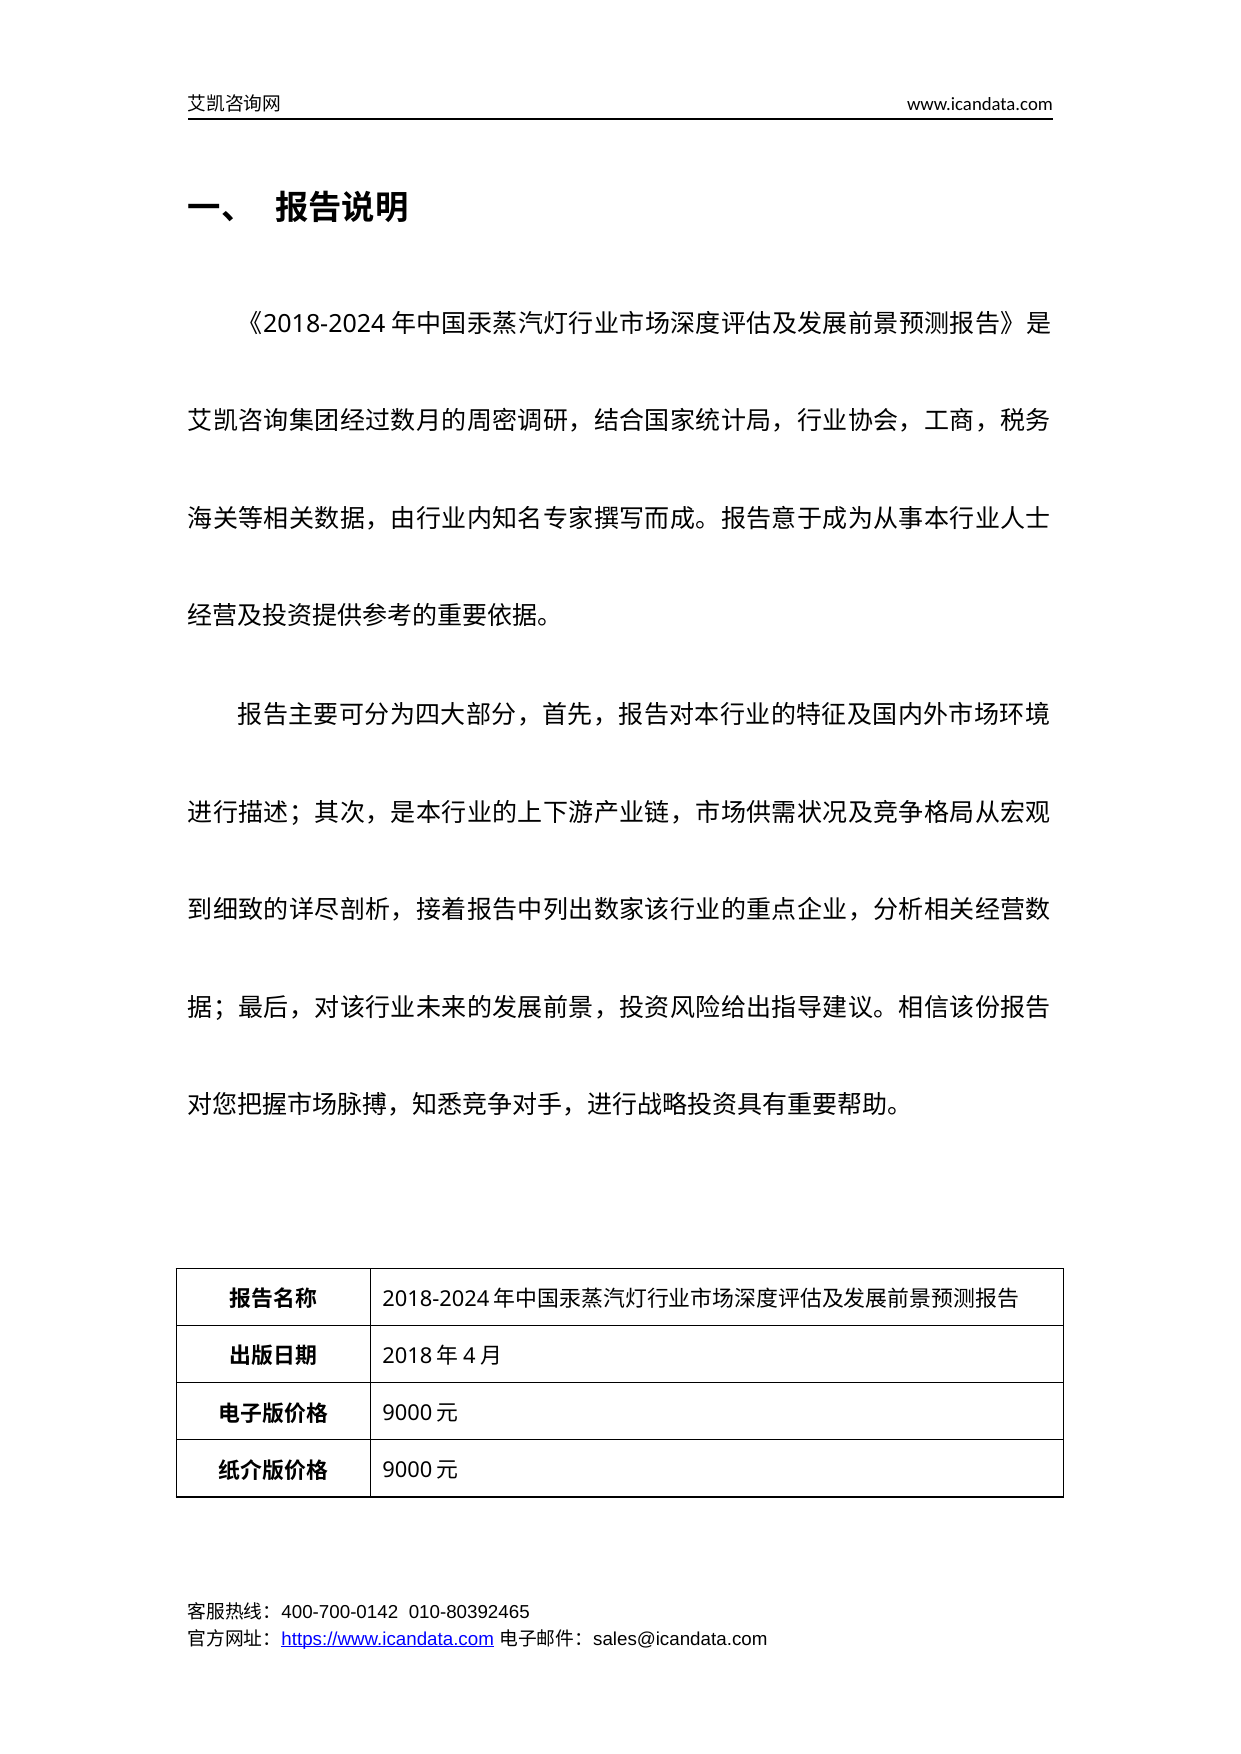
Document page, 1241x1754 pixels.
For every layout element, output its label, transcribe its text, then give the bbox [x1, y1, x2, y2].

text 报告主要可分为四大部分，首先，报告对本行业的特征及国内外市场环境进行描述；其次，是本行业的上下游产业链，市场供需状况及竞争格局从宏观到细致的详尽剖析，接着报告中列出数家该行业的重点企业，分析相关经营数据；最后，对该行业未来的发展前景，投资风险给出指导建议。相信该份报告对您把握市场脉搏，知悉竞争对手，进行战略投资具有重要帮助。 [187, 681, 1053, 1136]
table_cell 9000元 [371, 1383, 1063, 1439]
table_header 报告名称 [177, 1269, 370, 1325]
table_cell 2018年4月 [371, 1326, 1063, 1382]
table_cell 电子版价格 [177, 1383, 370, 1439]
table_cell 出版日期 [177, 1326, 370, 1382]
table_cell 纸介版价格 [177, 1440, 370, 1496]
table_header 2018-2024年中国汞蒸汽灯行业市场深度评估及发展前景预测报告 [371, 1269, 1063, 1325]
text 《2018-2024年中国汞蒸汽灯行业市场深度评估及发展前景预测报告》是艾凯咨询集团经过数月的周密调研，结合国家统计局，行业协会，工商，税务海关等相关数据，由行业内知名专家撰写而成。报告意于成为从事本行业人士经营及投资提供参考的重要依据。 [187, 289, 1053, 646]
subtitle 报告说明 [187, 172, 1053, 237]
table_cell 9000元 [371, 1440, 1063, 1496]
